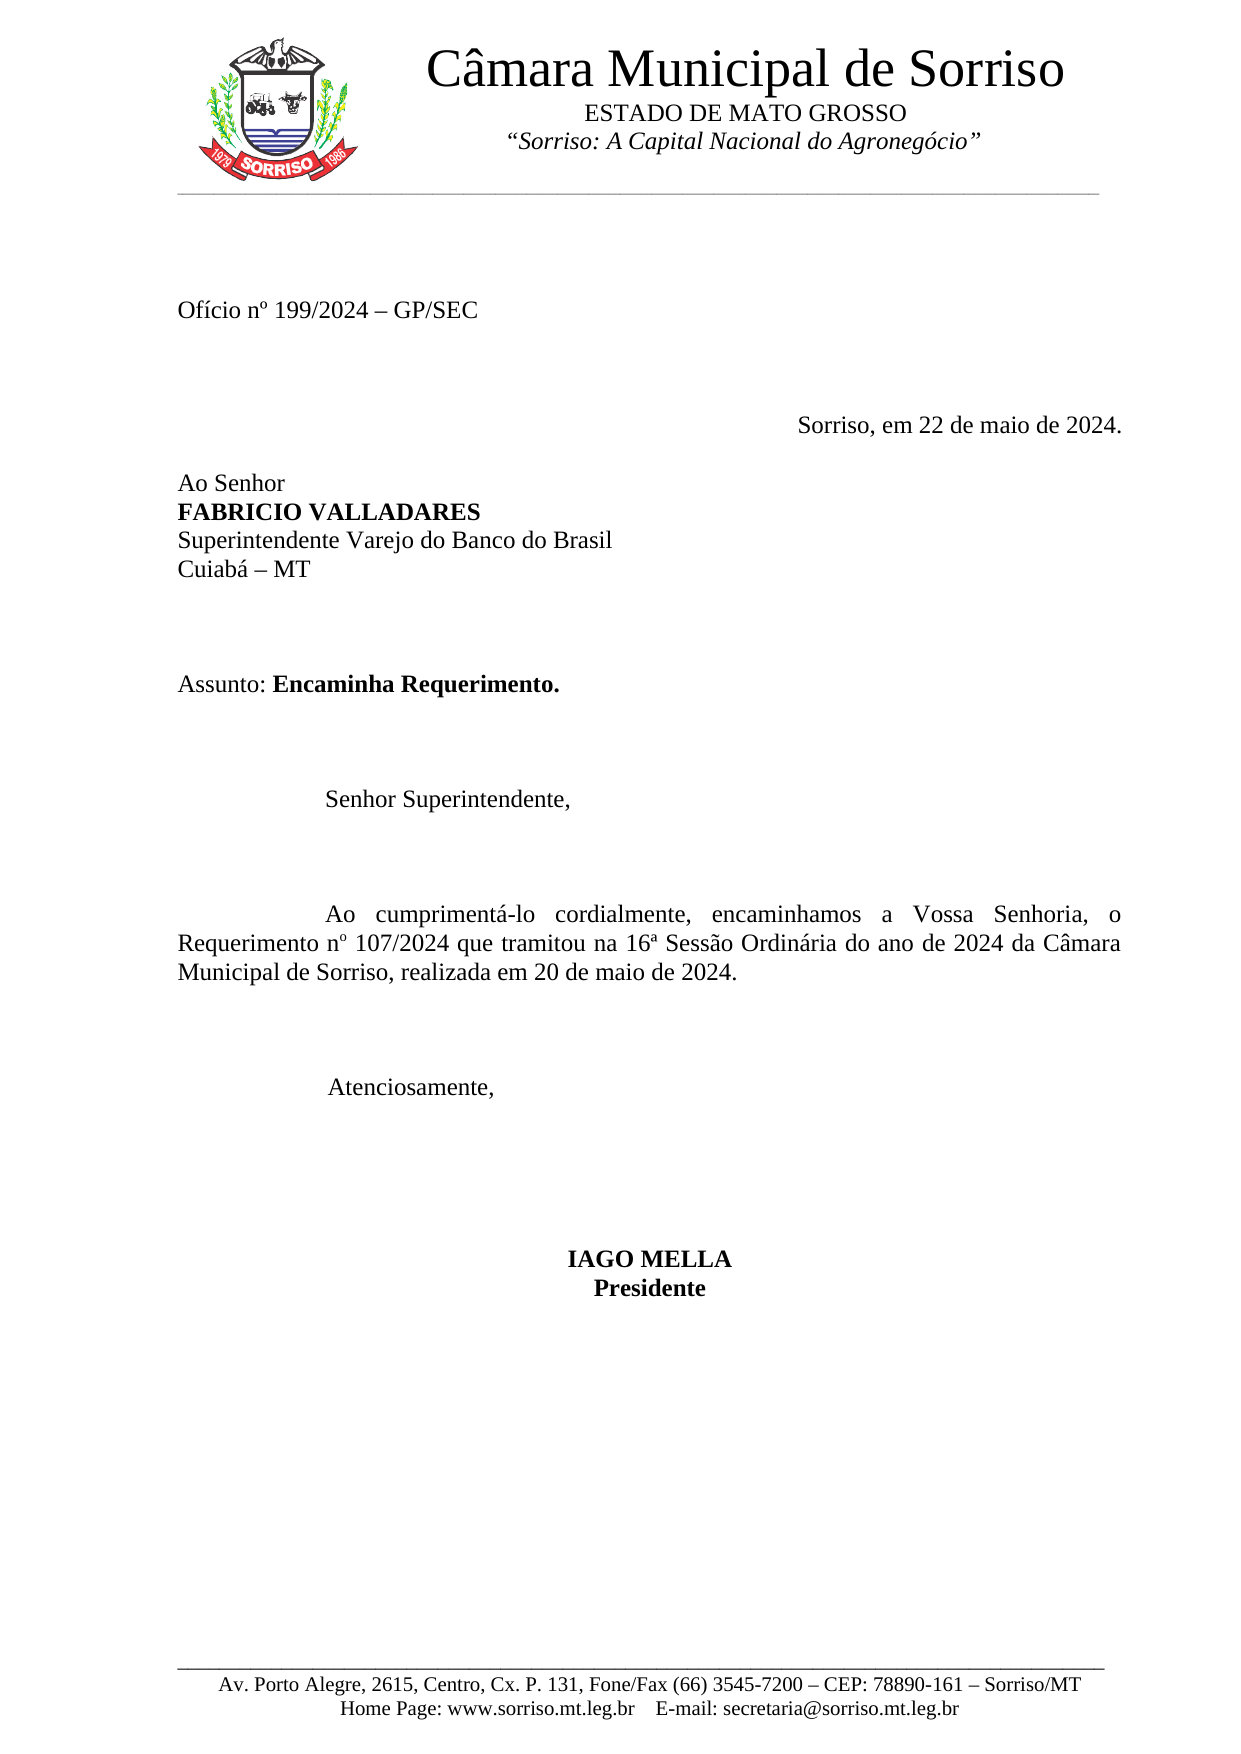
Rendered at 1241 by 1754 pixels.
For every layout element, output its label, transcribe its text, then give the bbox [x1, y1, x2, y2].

text Atenciosamente, [177, 1072, 1122, 1100]
text Ao cumprimentá-lo cordialmente, encaminhamos a Vossa Senhoria, o Requerimento no 107/2024 que tramitou na 16ª Sessão Ordinária do ano de 2024 da Câmara Municipal de Sorriso, realizada em 20 de maio de 2024. [177, 899, 1122, 985]
text Assunto: Encaminha Requerimento. [177, 669, 1122, 698]
text Senhor Superintendente, [177, 784, 1122, 813]
text Ao Senhor [177, 468, 1122, 497]
text Ofício nº 199/2024 – GP/SEC [177, 295, 1122, 324]
text FABRICIO VALLADARES [177, 497, 1122, 525]
text Sorriso, em 22 de maio de 2024. [177, 410, 1122, 439]
text IAGO MELLA [177, 1244, 1122, 1273]
text Cuiabá – MT [177, 554, 1122, 583]
text Superintendente Varejo do Banco do Brasil [177, 525, 1122, 554]
text Presidente [177, 1273, 1122, 1302]
